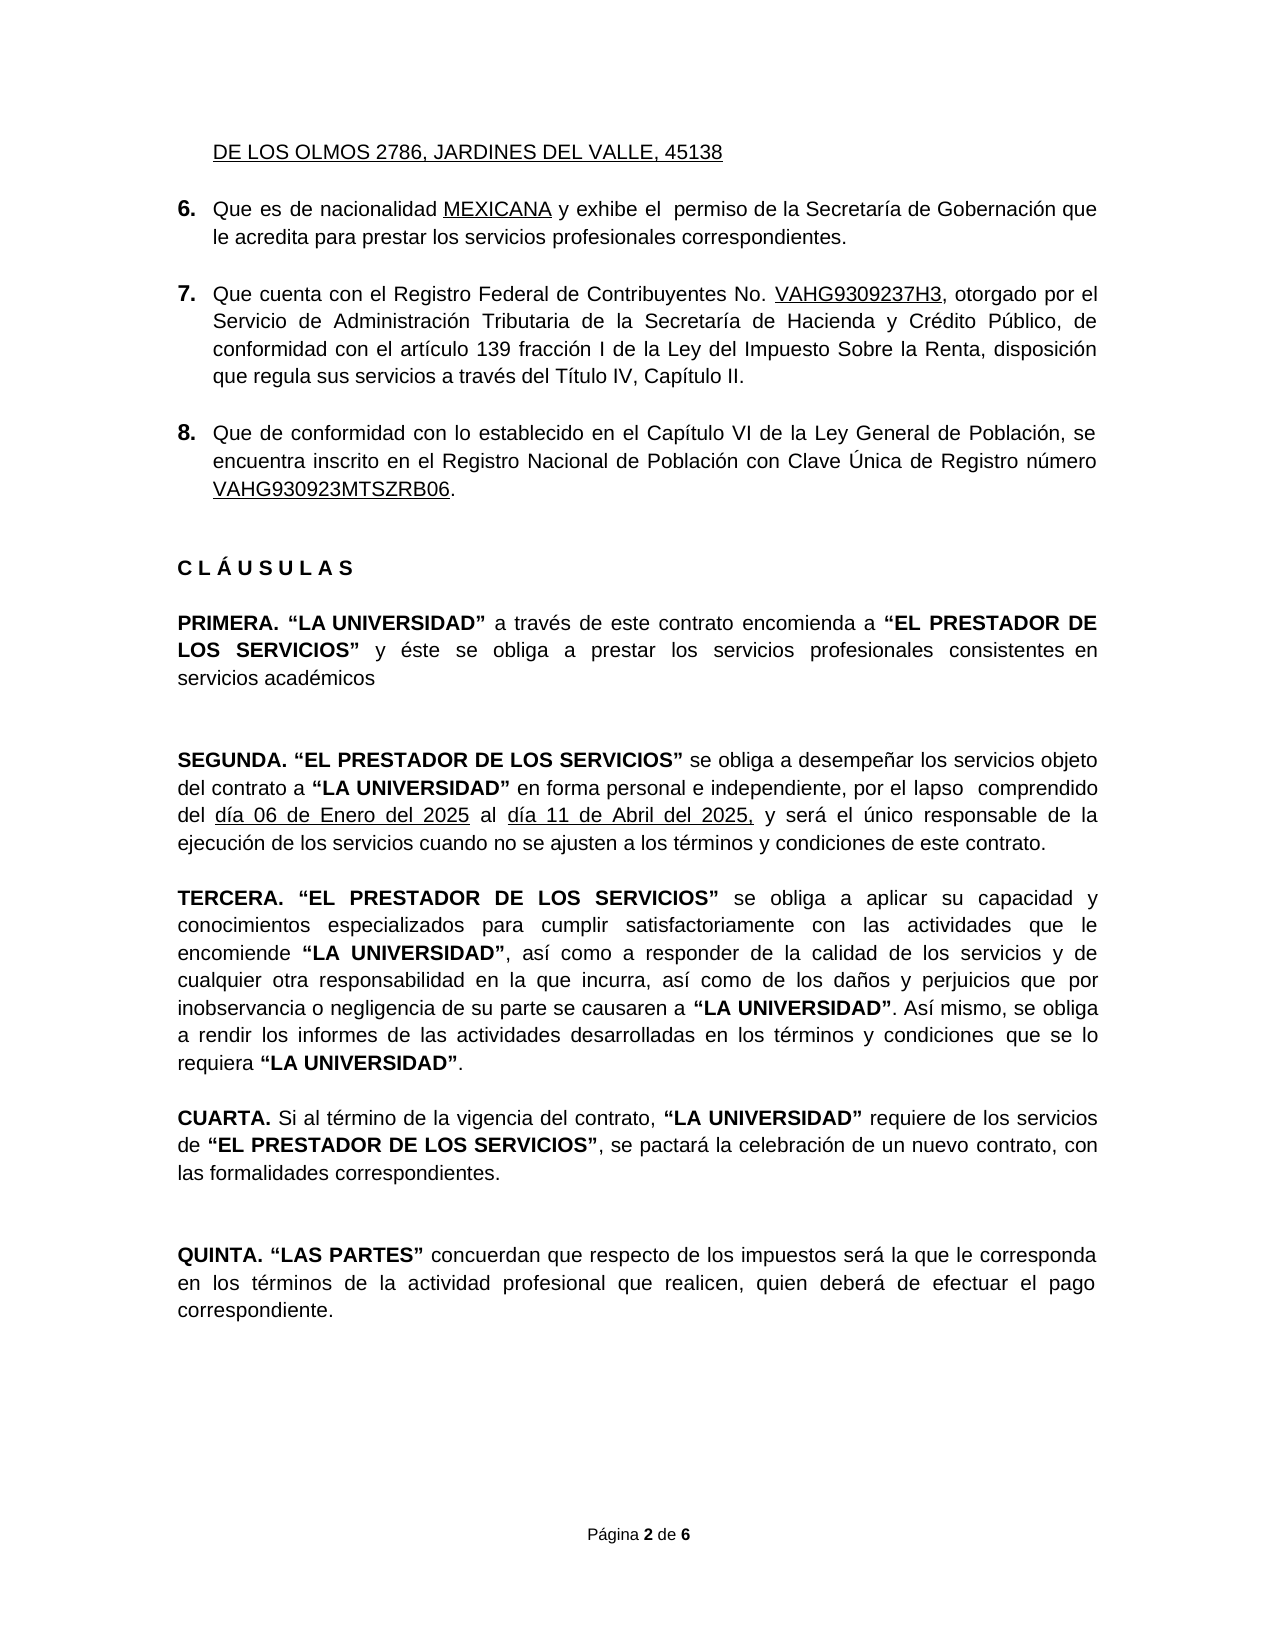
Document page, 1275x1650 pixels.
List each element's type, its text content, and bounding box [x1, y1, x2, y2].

list Que cuenta con el Registro Federal de Contribuyentes No. VAHG9309237H3, otorgado por el Servicio de Administración Tributaria de la Secretaría de Hacienda y Crédito Público, de conformidad con el artículo 139 fracción I de la Ley del Impuesto Sobre la Renta, disposición que regula sus servicios a través del Título IV, Capítulo II. [177, 279, 1098, 388]
text PRIMERA. “LA UNIVERSIDAD” a través de este contrato encomienda a “EL PRESTADOR DE LOS SERVICIOS” y éste se obliga a prestar los servicios profesionales consistentes en servicios académicos [177, 611, 1098, 690]
text SEGUNDA. “EL PRESTADOR DE LOS SERVICIOS” se obliga a desempeñar los servicios objeto del contrato a “LA UNIVERSIDAD” en forma personal e independiente, por el lapso comprendido del día 06 de Enero del 2025 al día 11 de Abril del 2025, y será el único responsable de la ejecución de los servicios cuando no se ajusten a los términos y condiciones de este contrato. [177, 748, 1098, 855]
text TERCERA. “EL PRESTADOR DE LOS SERVICIOS” se obliga a aplicar su capacidad y conocimientos especializados para cumplir satisfactoriamente con las actividades que le encomiende “LA UNIVERSIDAD”, así como a responder de la calidad de los servicios y de cualquier otra responsabilidad en la que incurra, así como de los daños y perjuicios que por inobservancia o negligencia de su parte se causaren a “LA UNIVERSIDAD”. Así mismo, se obliga a rendir los informes de las actividades desarrolladas en los términos y condiciones que se lo requiera “LA UNIVERSIDAD”. [177, 886, 1098, 1075]
text QUINTA. “LAS PARTES” concuerdan que respecto de los impuestos será la que le corresponda en los términos de la actividad profesional que realicen, quien deberá de efectuar el pago correspondiente. [177, 1243, 1098, 1322]
list Que es de nacionalidad MEXICANA y exhibe el permiso de la Secretaría de Gobernación que le acredita para prestar los servicios profesionales correspondientes. [177, 194, 1098, 248]
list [177, 139, 1098, 163]
list Que de conformidad con lo establecido en el Capítulo VI de la Ley General de Población, se encuentra inscrito en el Registro Nacional de Población con Clave Única de Registro número VAHG930923MTSZRB06. [177, 419, 1098, 501]
subtitle C L Á U S U L A S [177, 556, 1098, 580]
text CUARTA. Si al término de la vigencia del contrato, “LA UNIVERSIDAD” requiere de los servicios de “EL PRESTADOR DE LOS SERVICIOS”, se pactará la celebración de un nuevo contrato, con las formalidades correspondientes. [177, 1106, 1098, 1185]
